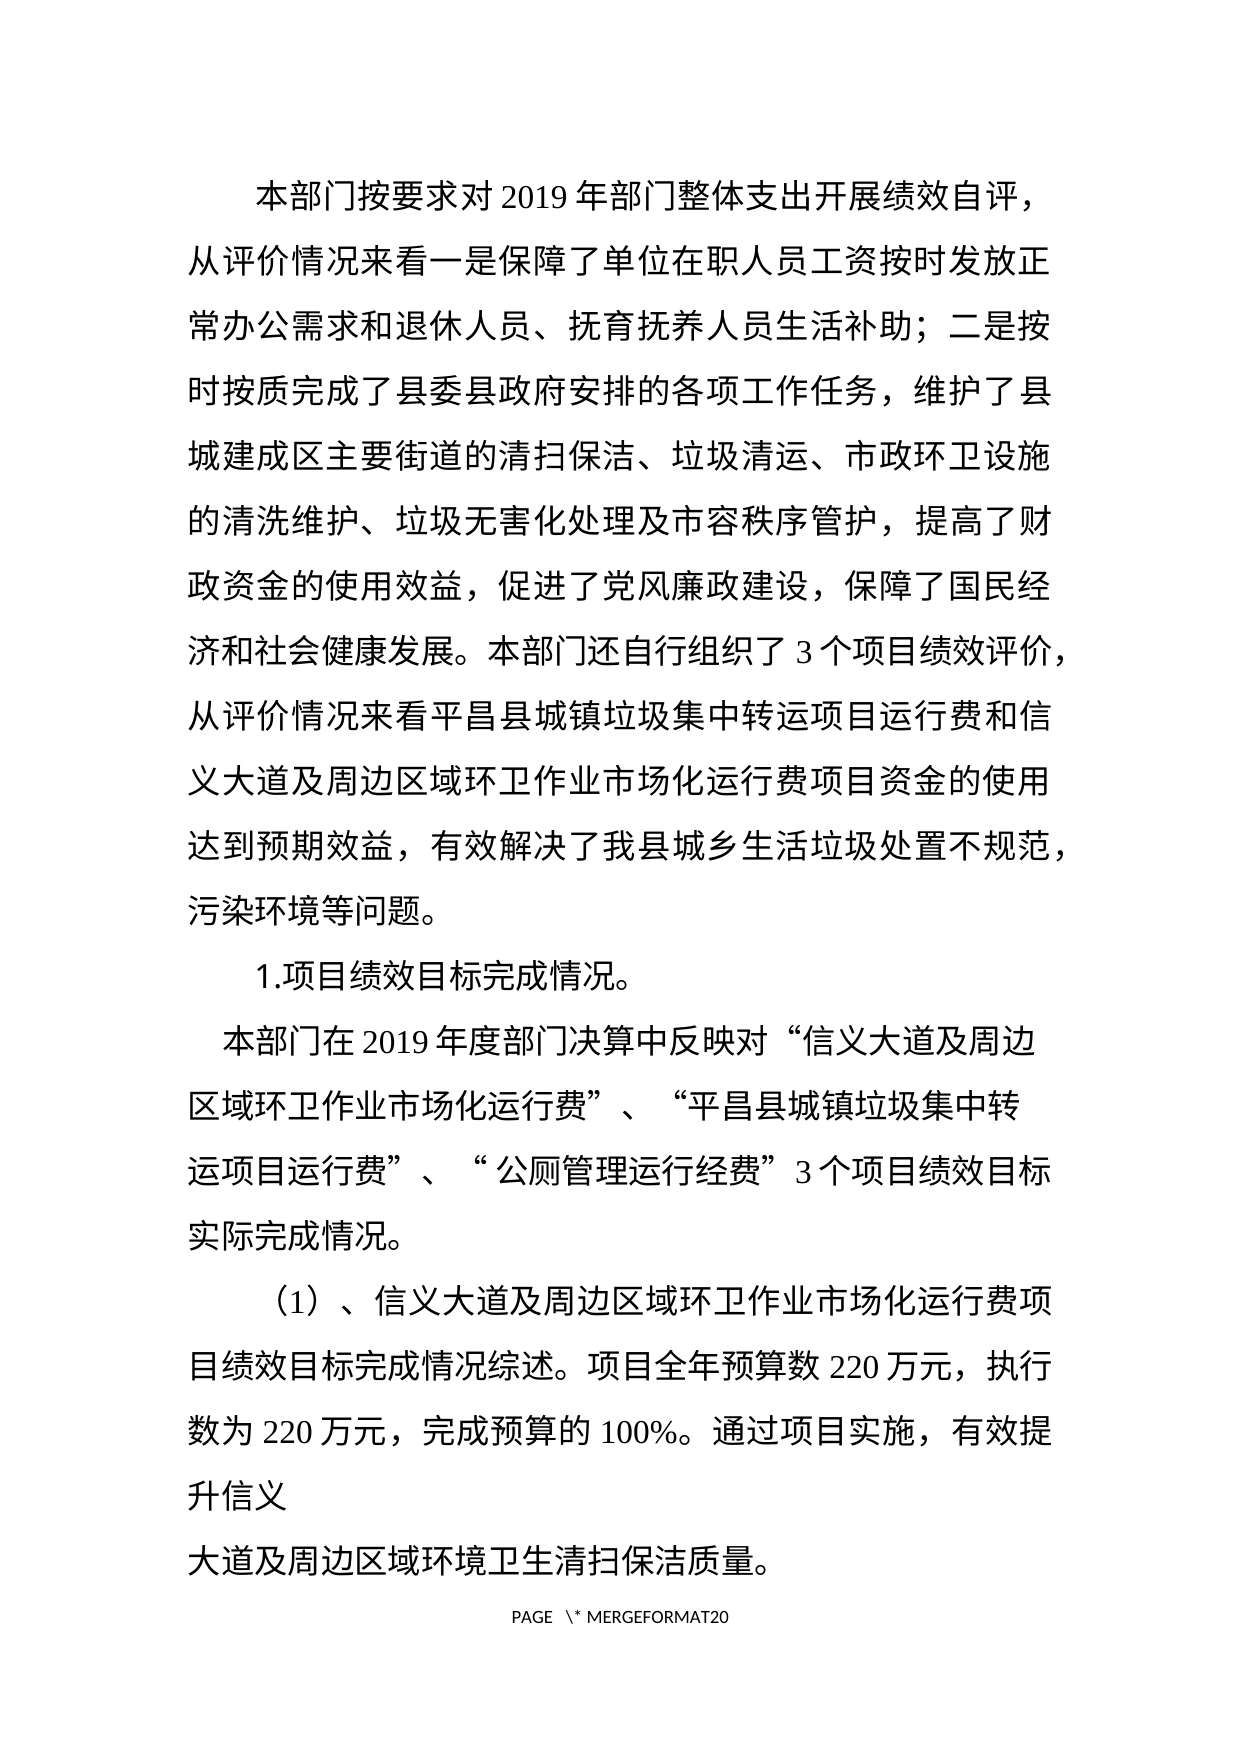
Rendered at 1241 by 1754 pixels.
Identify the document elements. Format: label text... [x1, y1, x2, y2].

text （1）、信义大道及周边区域环卫作业市场化运行费项目绩效目标完成情况综述。项目全年预算数220万元，执行数为220万元，完成预算的100%。通过项目实施，有效提升信义 [187, 1267, 1053, 1527]
text 大道及周边区域环境卫生清扫保洁质量。 [187, 1527, 1053, 1592]
text 本部门按要求对2019年部门整体支出开展绩效自评，从评价情况来看一是保障了单位在职人员工资按时发放正常办公需求和退休人员、抚育抚养人员生活补助；二是按时按质完成了县委县政府安排的各项工作任务，维护了县城建成区主要街道的清扫保洁、垃圾清运、市政环卫设施的清洗维护、垃圾无害化处理及市容秩序管护，提高了财政资金的使用效益，促进了党风廉政建设，保障了国民经济和社会健康发展。本部门还自行组织了3个项目绩效评价，从评价情况来看平昌县城镇垃圾集中转运项目运行费和信义大道及周边区域环卫作业市场化运行费项目资金的使用达到预期效益，有效解决了我县城乡生活垃圾处置不规范，污染环境等问题。 [187, 162, 1053, 942]
text 1.项目绩效目标完成情况。 本部门在2019年度部门决算中反映对“信义大道及周边区域环卫作业市场化运行费”、“平昌县城镇垃圾集中转运项目运行费”、“ 公厕管理运行经费”3个项目绩效目标实际完成情况。 [187, 942, 1053, 1267]
